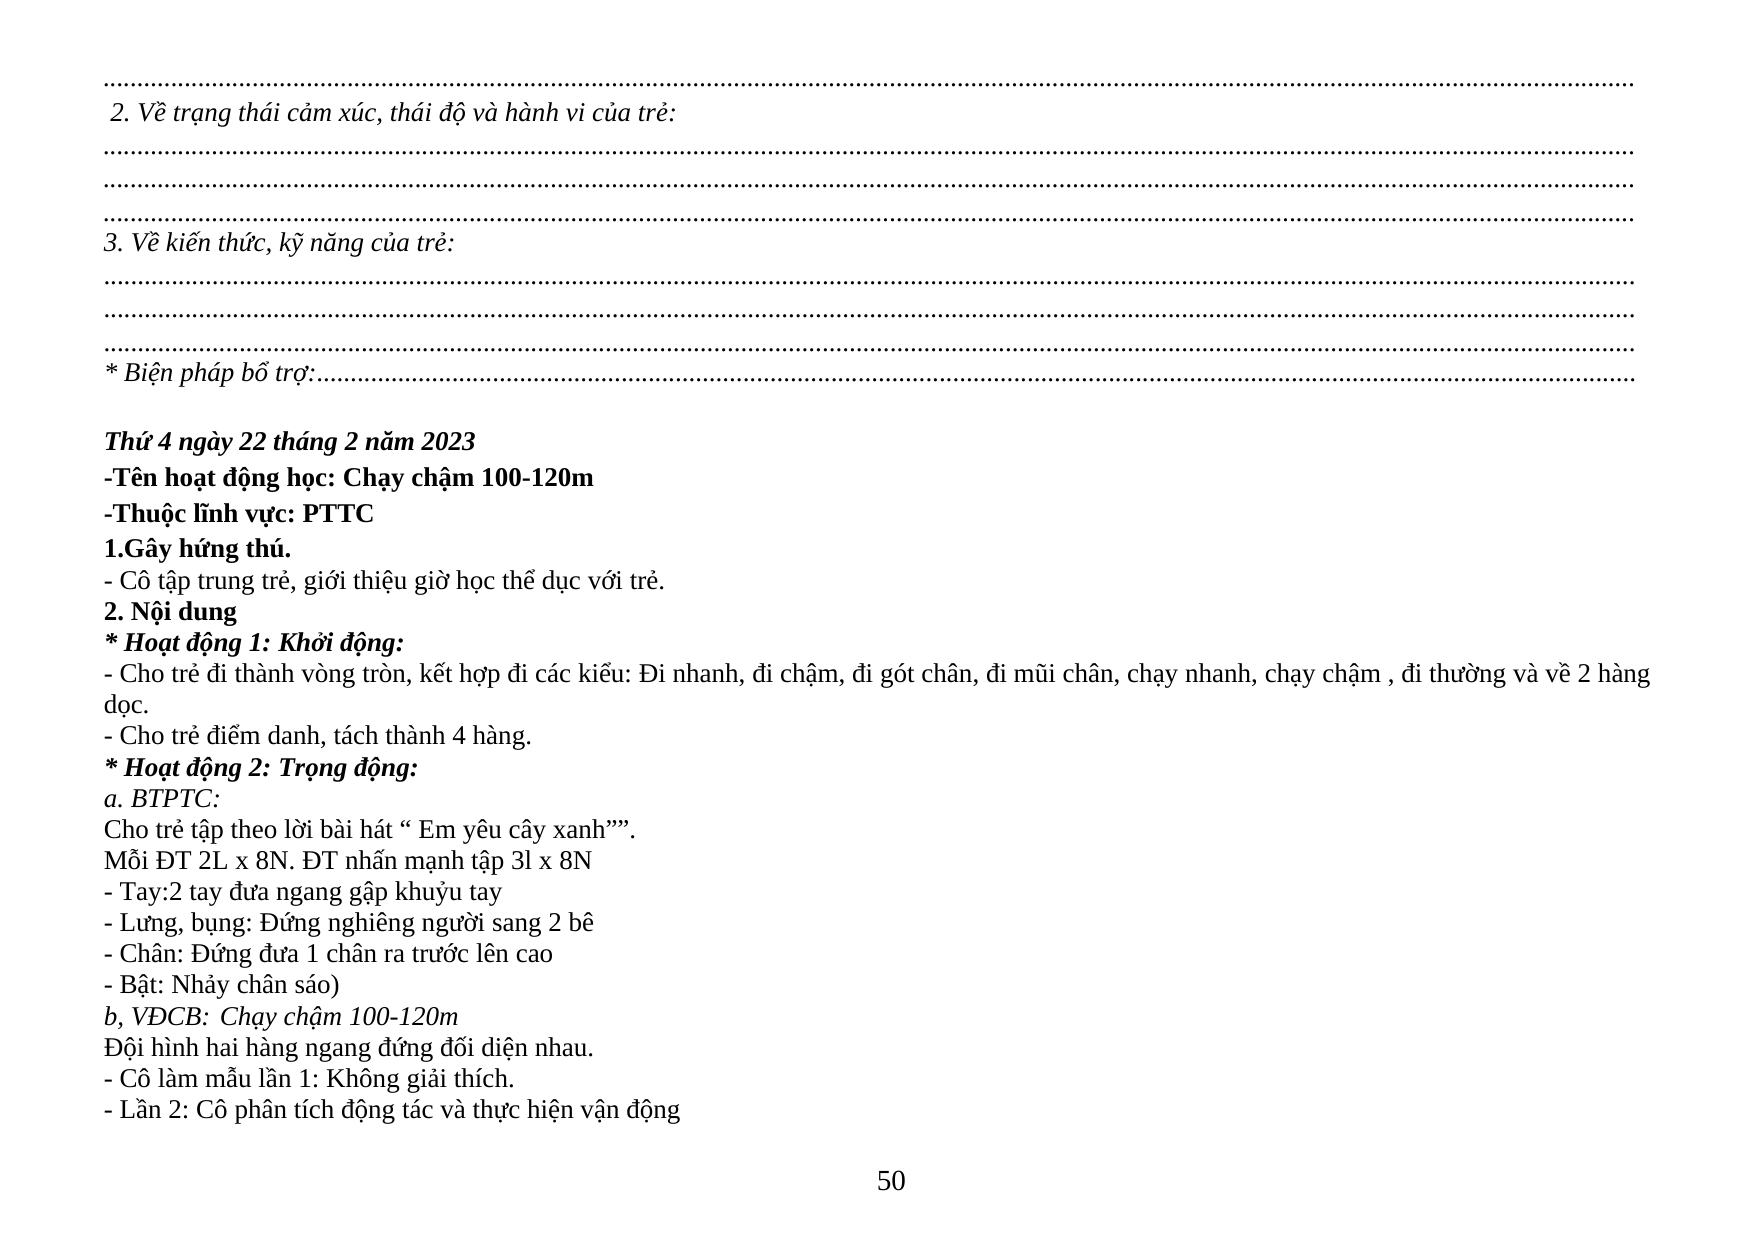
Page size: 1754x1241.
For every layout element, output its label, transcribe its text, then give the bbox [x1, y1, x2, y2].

text 2. Về trạng thái cảm xúc, thái độ và hành vi của trẻ: [103, 97, 1679, 127]
text 3. Về kiến thức, kỹ năng của trẻ: [103, 227, 1679, 257]
text - Tay:2 tay đưa ngang gập khuỷu tay [103, 875, 1679, 906]
text - Lưng, bụng: Đứng nghiêng người sang 2 bê [103, 906, 1679, 937]
text - Cô làm mẫu lần 1: Không giải thích. [103, 1062, 1679, 1093]
text 1.Gây hứng thú. [103, 533, 1679, 564]
text - Chân: Đứng đưa 1 chân ra trước lên cao [103, 937, 1679, 969]
text 2. Nội dung * Hoạt động 1: Khởi động: [103, 595, 1679, 657]
text - Lần 2: Cô phân tích động tác và thực hiện vận động [103, 1093, 1679, 1124]
text Thứ 4 ngày 22 tháng 2 năm 2023 [103, 425, 1679, 457]
text * Hoạt động 2: Trọng động: [103, 751, 1679, 782]
text -Thuộc lĩnh vực: PTTC [103, 497, 1679, 528]
text * Biện pháp bổ trợ: [103, 358, 1679, 387]
text Mỗi ĐT 2L x 8N. ĐT nhấn mạnh tập 3l x 8N [103, 844, 1679, 875]
text - Bật: Nhảy chân sáo) [103, 969, 1679, 1000]
text -Tên hoạt động học: Chạy chậm 100-120m [103, 461, 1679, 492]
text Đội hình hai hàng ngang đứng đối diện nhau. [103, 1031, 1679, 1062]
text - Cô tập trung trẻ, giới thiệu giờ học thể dục với trẻ. [103, 564, 1679, 595]
text Cho trẻ tập theo lời bài hát “ Em yêu cây xanh””. [103, 813, 1679, 844]
text b, VĐCB: Chạy chậm 100-120m [103, 1000, 1679, 1031]
text a. BTPTC: [103, 782, 1679, 813]
text - Cho trẻ điểm danh, tách thành 4 hàng. [103, 719, 1679, 751]
text - Cho trẻ đi thành vòng tròn, kết hợp đi các kiểu: Đi nhanh, đi chậm, đi gót chân, đi mũi chân, chạy nhanh, chạy chậm , đi thường và về 2 hàng dọc. [103, 657, 1679, 719]
